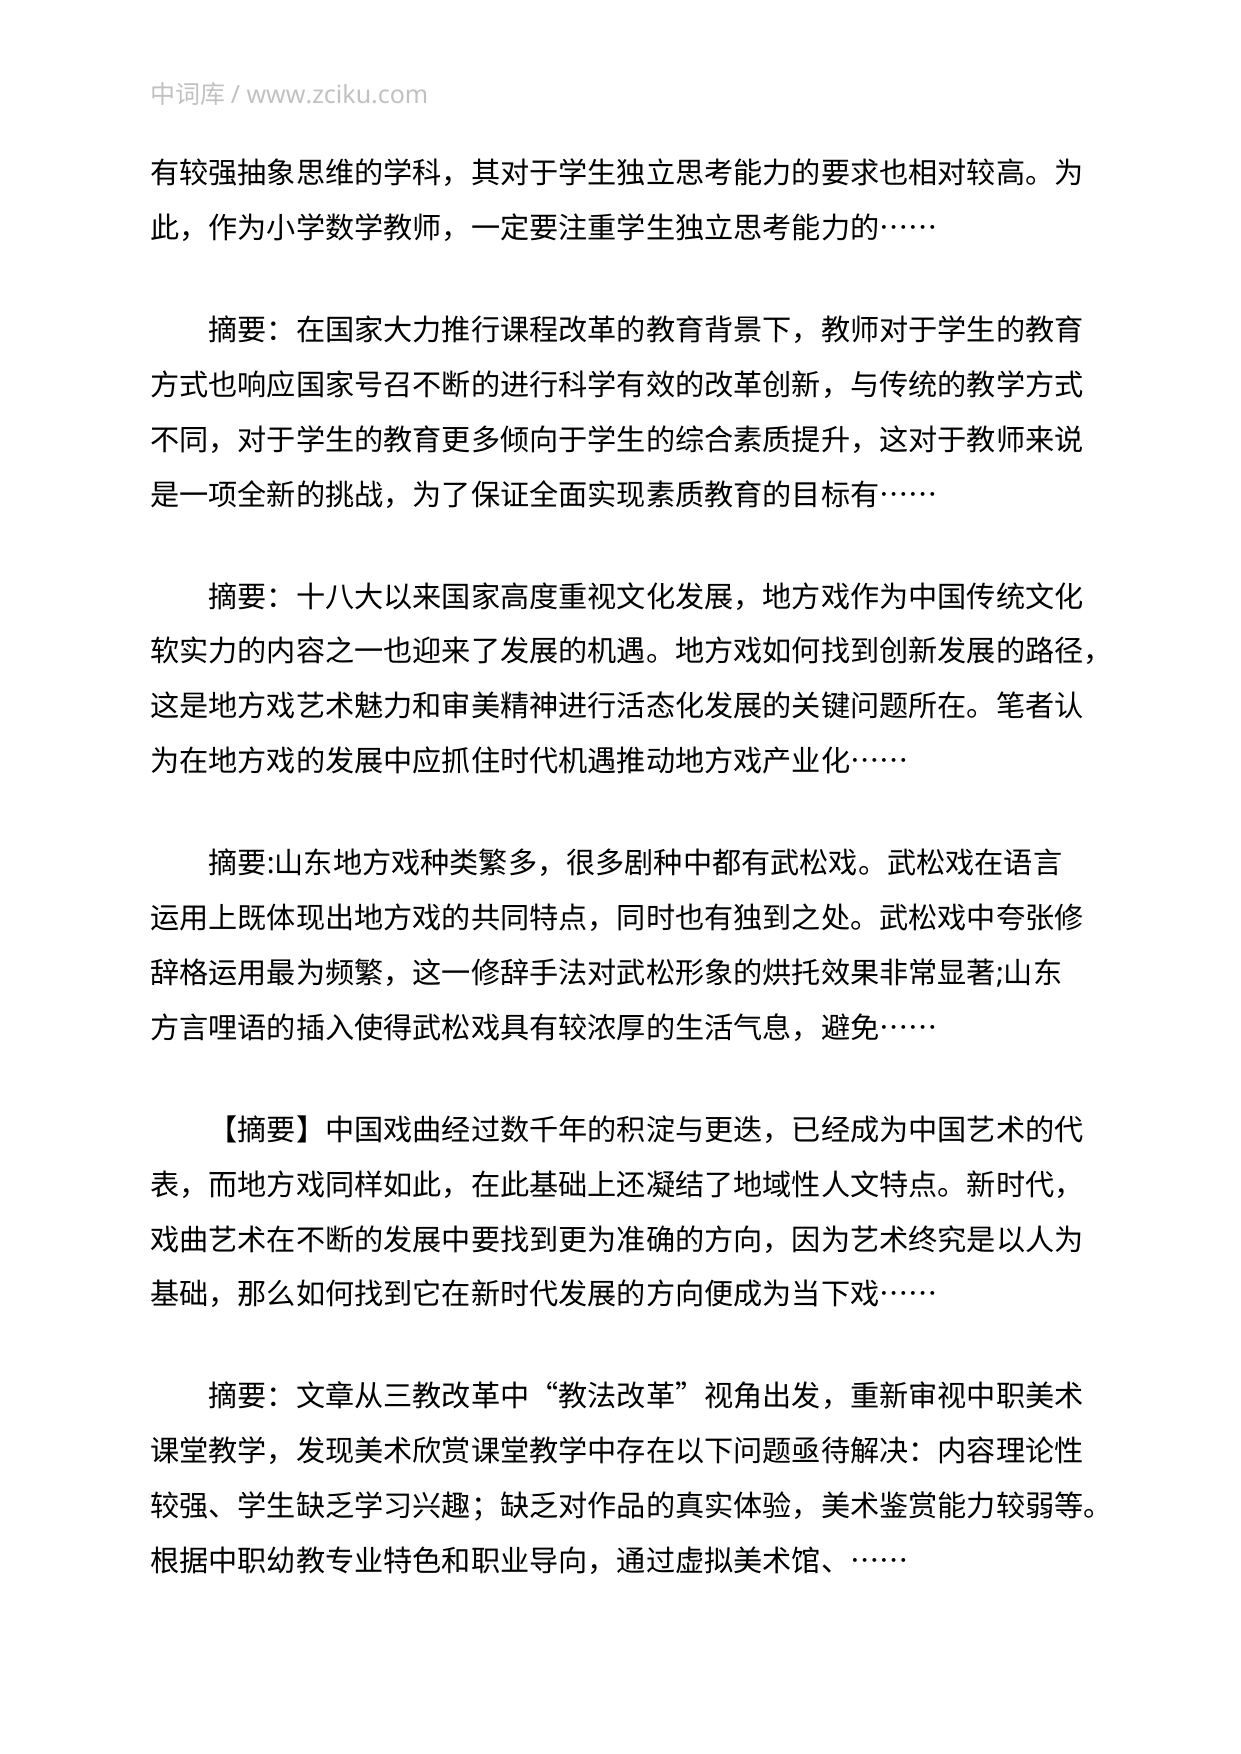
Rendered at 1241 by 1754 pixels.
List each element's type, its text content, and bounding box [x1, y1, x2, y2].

text 摘要：文章从三教改革中“教法改革”视角出发，重新审视中职美术课堂教学，发现美术欣赏课堂教学中存在以下问题亟待解决：内容理论性较强、学生缺乏学习兴趣；缺乏对作品的真实体验，美术鉴赏能力较弱等。根据中职幼教专业特色和职业导向，通过虚拟美术馆、…… [150, 1373, 1090, 1580]
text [150, 150, 1090, 247]
text 摘要:山东地方戏种类繁多，很多剧种中都有武松戏。武松戏在语言运用上既体现出地方戏的共同特点，同时也有独到之处。武松戏中夸张修辞格运用最为频繁，这一修辞手法对武松形象的烘托效果非常显著;山东方言哩语的插入使得武松戏具有较浓厚的生活气息，避免…… [150, 839, 1090, 1047]
text 摘要：在国家大力推行课程改革的教育背景下，教师对于学生的教育方式也响应国家号召不断的进行科学有效的改革创新，与传统的教学方式不同，对于学生的教育更多倾向于学生的综合素质提升，这对于教师来说是一项全新的挑战，为了保证全面实现素质教育的目标有…… [150, 307, 1090, 514]
text 摘要：十八大以来国家高度重视文化发展，地方戏作为中国传统文化软实力的内容之一也迎来了发展的机遇。地方戏如何找到创新发展的路径，这是地方戏艺术魅力和审美精神进行活态化发展的关键问题所在。笔者认为在地方戏的发展中应抓住时代机遇推动地方戏产业化…… [150, 573, 1090, 780]
text 【摘要】中国戏曲经过数千年的积淀与更迭，已经成为中国艺术的代表，而地方戏同样如此，在此基础上还凝结了地域性人文特点。新时代，戏曲艺术在不断的发展中要找到更为准确的方向，因为艺术终究是以人为基础，那么如何找到它在新时代发展的方向便成为当下戏…… [150, 1106, 1090, 1313]
